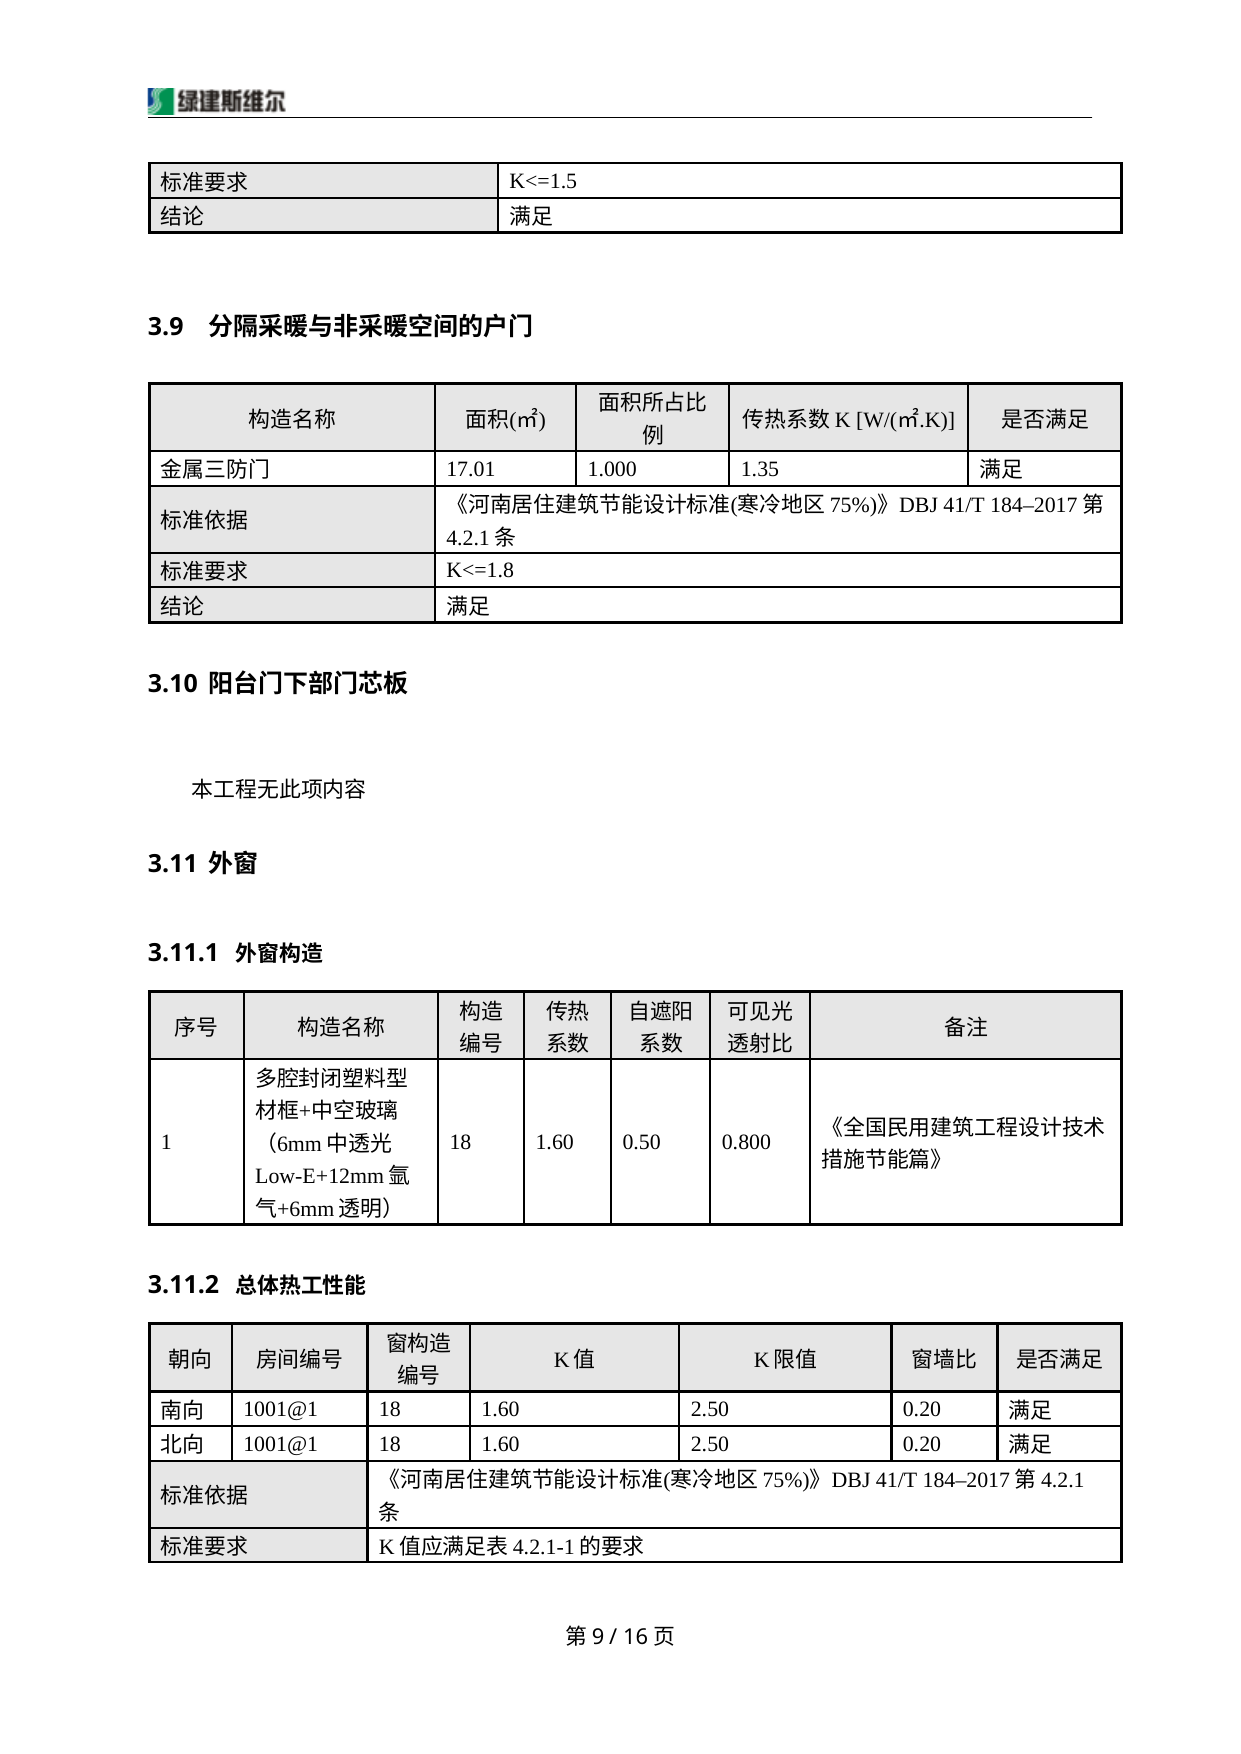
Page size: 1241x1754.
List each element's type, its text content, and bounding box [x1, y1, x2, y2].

table_cell 17.01 [436, 452, 575, 484]
table_header K值 [471, 1325, 678, 1390]
table_cell 1.60 [471, 1393, 678, 1425]
table_cell 结论 [151, 199, 497, 231]
table_header 构造编号 [439, 993, 523, 1058]
table_cell 标准依据 [151, 487, 434, 552]
table_cell 满足 [999, 1427, 1120, 1459]
picture [147, 88, 289, 115]
table_cell 满足 [499, 199, 1120, 231]
table_cell 1.60 [471, 1427, 678, 1459]
table_cell 满足 [969, 452, 1120, 484]
table_cell 满足 [436, 588, 1120, 621]
table_cell 1001@1 [233, 1427, 366, 1459]
subtitle 外窗构造 [148, 919, 1092, 984]
table_cell 《河南居住建筑节能设计标准(寒冷地区75%)》DBJ 41/T 184–2017第4.2.1条 [369, 1462, 1120, 1527]
subtitle 阳台门下部门芯板 [148, 649, 1092, 714]
table_cell 0.20 [893, 1393, 996, 1425]
table_cell 《全国民用建筑工程设计技术措施节能篇》 [811, 1060, 1120, 1223]
table_cell 金属三防门 [151, 452, 434, 484]
table_cell 2.50 [680, 1393, 890, 1425]
table_header 可见光透射比 [711, 993, 809, 1058]
table_header 面积(㎡) [436, 385, 575, 450]
table_header 朝向 [151, 1325, 231, 1390]
table_cell 《河南居住建筑节能设计标准(寒冷地区75%)》DBJ 41/T 184–2017第4.2.1条 [436, 487, 1120, 552]
table_cell 0.800 [711, 1060, 809, 1223]
table_cell 0.20 [893, 1427, 996, 1459]
table_cell 1001@1 [233, 1393, 366, 1425]
subtitle 外窗 [148, 829, 1092, 894]
table_cell 标准依据 [151, 1462, 366, 1527]
table_cell 标准要求 [151, 164, 497, 197]
table_header K限值 [680, 1325, 890, 1390]
table_header 备注 [811, 993, 1120, 1058]
table_cell 1.000 [577, 452, 728, 484]
table_cell 满足 [999, 1393, 1120, 1425]
table_header 构造名称 [245, 993, 437, 1058]
table_cell 1.35 [730, 452, 967, 484]
subtitle 总体热工性能 [148, 1251, 1092, 1316]
table_cell 18 [369, 1393, 469, 1425]
table_cell 标准要求 [151, 1529, 366, 1561]
text 本工程无此项内容 [148, 771, 1092, 804]
table_cell 1 [151, 1060, 243, 1223]
table_cell 北向 [151, 1427, 231, 1459]
table_header 窗墙比 [893, 1325, 996, 1390]
table_header 是否满足 [999, 1325, 1120, 1390]
table_cell 18 [369, 1427, 469, 1459]
table_header 是否满足 [969, 385, 1120, 450]
table_header 房间编号 [233, 1325, 366, 1390]
table_cell 标准要求 [151, 554, 434, 586]
table_cell 多腔封闭塑料型材框+中空玻璃（6mm中透光Low-E+12mm氩气+6mm透明） [245, 1060, 437, 1223]
table_cell K值应满足表4.2.1-1的要求 [369, 1529, 1120, 1561]
table_header 面积所占比例 [577, 385, 728, 450]
table_header 序号 [151, 993, 243, 1058]
table_cell 结论 [151, 588, 434, 621]
table_header 传热系数 [525, 993, 610, 1058]
subtitle 分隔采暖与非采暖空间的户门 [148, 292, 1092, 357]
table_cell 1.60 [525, 1060, 610, 1223]
table_header 自遮阳系数 [612, 993, 709, 1058]
table_cell 2.50 [680, 1427, 890, 1459]
table_cell K<=1.8 [436, 554, 1120, 586]
table_header 窗构造 编号 [369, 1325, 469, 1390]
table_cell 南向 [151, 1393, 231, 1425]
table_cell 0.50 [612, 1060, 709, 1223]
table_cell 18 [439, 1060, 523, 1223]
table_cell K<=1.5 [499, 164, 1120, 197]
table_header 传热系数K [W/(㎡.K)] [730, 385, 967, 450]
table_header 构造名称 [151, 385, 434, 450]
